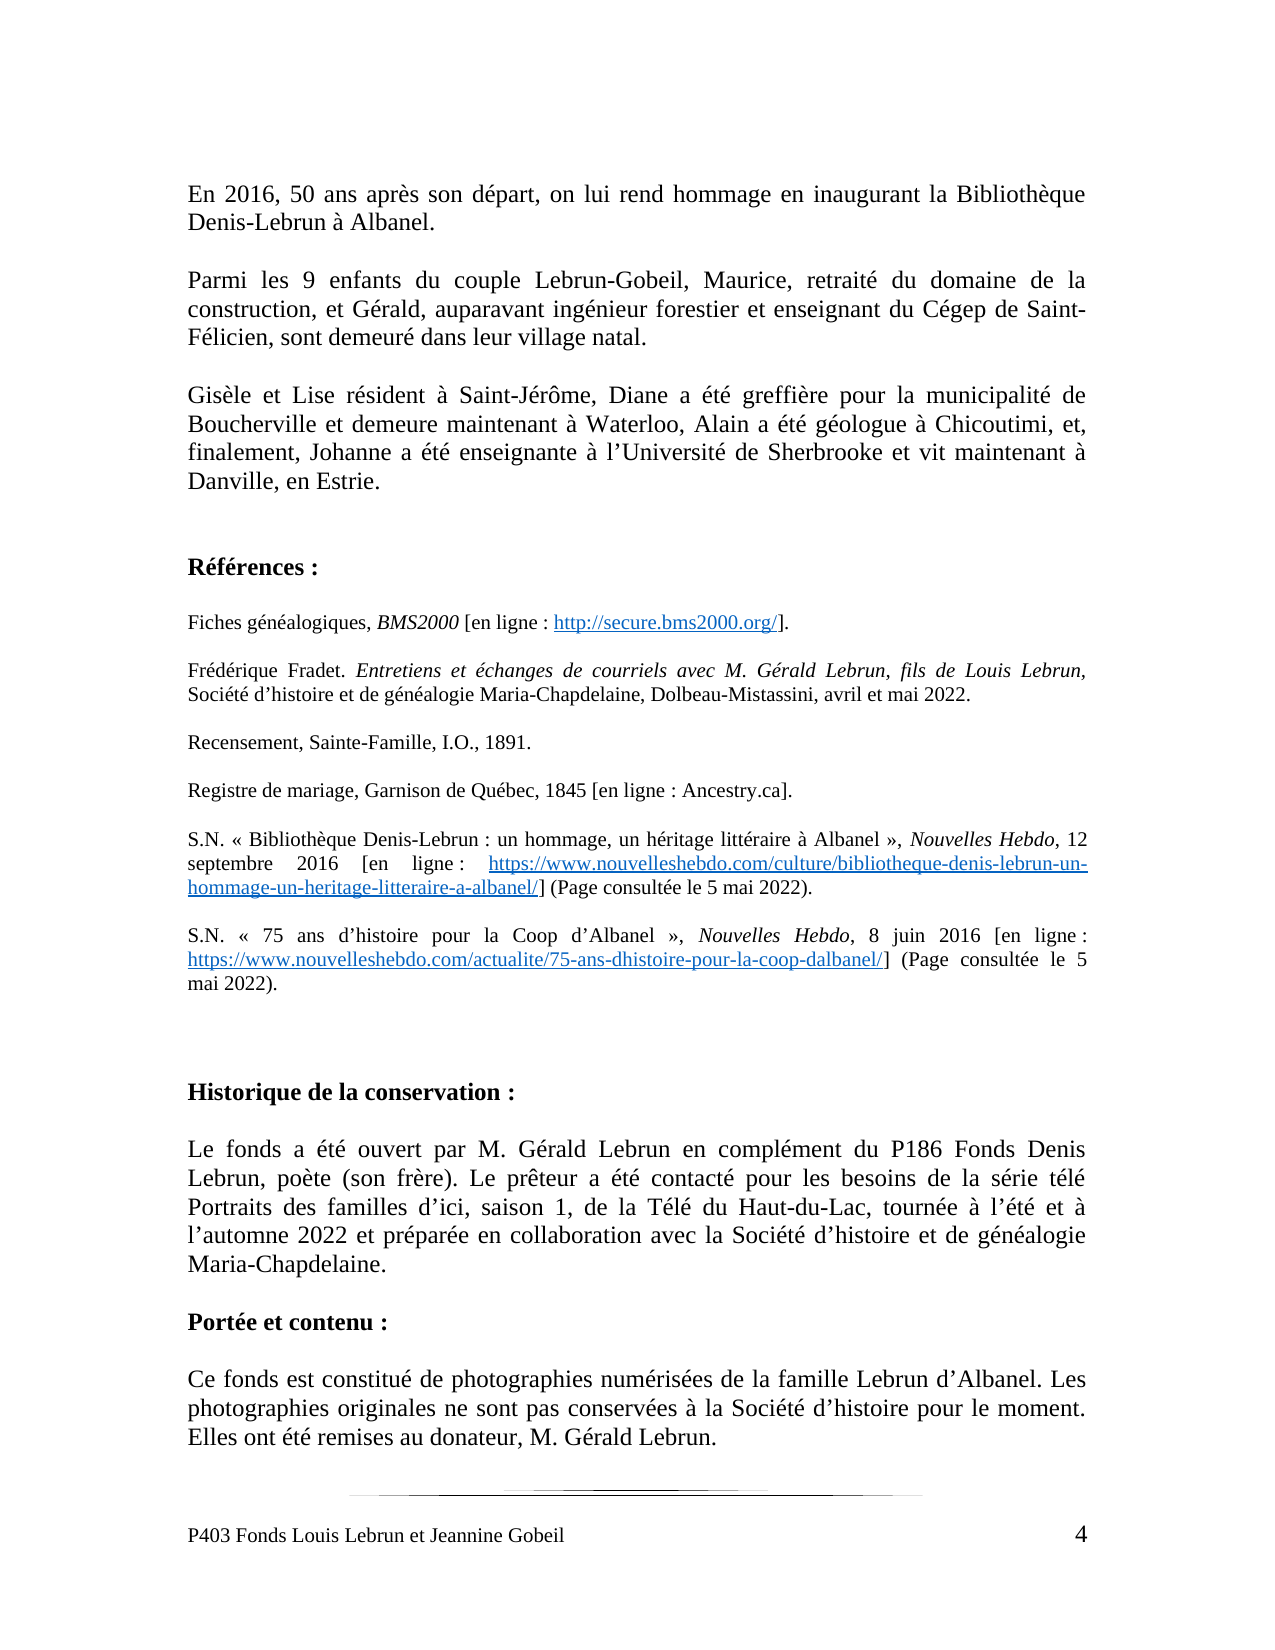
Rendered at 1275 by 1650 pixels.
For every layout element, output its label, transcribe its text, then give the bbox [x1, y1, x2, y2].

text Le fonds a été ouvert par M. Gérald Lebrun en complément du P186 Fonds Denis Lebrun, poète (son frère). Le prêteur a été contacté pour les besoins de la série télé Portraits des familles d’ici, saison 1, de la Télé du Haut-du-Lac, tournée à l’été et à l’automne 2022 et préparée en collaboration avec la Société d’histoire et de généalogie Maria-Chapdelaine. [187, 1134, 1087, 1278]
text S.N. « Bibliothèque Denis-Lebrun : un hommage, un héritage littéraire à Albanel », Nouvelles Hebdo, 12 septembre 2016 [en ligne : https://www.nouvelleshebdo.com/culture/bibliotheque-denis-lebrun-un-hommage-un-heritage-litteraire-a-albanel/] (Page consultée le 5 mai 2022). [187, 827, 1087, 899]
text S.N. « 75 ans d’histoire pour la Coop d’Albanel », Nouvelles Hebdo, 8 juin 2016 [en ligne : https://www.nouvelleshebdo.com/actualite/75-ans-dhistoire-pour-la-coop-dalbanel/] (Page consultée le 5 mai 2022). [187, 923, 1087, 995]
text Parmi les 9 enfants du couple Lebrun-Gobeil, Maurice, retraité du domaine de la construction, et Gérald, auparavant ingénieur forestier et enseignant du Cégep de Saint-Félicien, sont demeuré dans leur village natal. [187, 265, 1087, 351]
text Références : [187, 552, 1087, 581]
text Gisèle et Lise résident à Saint-Jérôme, Diane a été greffière pour la municipalité de Boucherville et demeure maintenant à Waterloo, Alain a été géologue à Chicoutimi, et, finalement, Johanne a été enseignante à l’Université de Sherbrooke et vit maintenant à Danville, en Estrie. [187, 380, 1087, 495]
text Registre de mariage, Garnison de Québec, 1845 [en ligne : Ancestry.ca]. [187, 778, 1087, 802]
text Frédérique Fradet. Entretiens et échanges de courriels avec M. Gérald Lebrun, fils de Louis Lebrun, Société d’histoire et de généalogie Maria-Chapdelaine, Dolbeau-Mistassini, avril et mai 2022. [187, 658, 1087, 706]
text Recensement, Sainte-Famille, I.O., 1891. [187, 730, 1087, 754]
text Fiches généalogiques, BMS2000 [en ligne : http://secure.bms2000.org/]. [187, 610, 1087, 634]
text Ce fonds est constitué de photographies numérisées de la famille Lebrun d’Albanel. Les photographies originales ne sont pas conservées à la Société d’histoire pour le moment. Elles ont été remises au donateur, M. Gérald Lebrun. [187, 1364, 1087, 1450]
text Historique de la conservation : [187, 1077, 1087, 1105]
text Portée et contenu : [187, 1307, 1087, 1335]
text En 2016, 50 ans après son départ, on lui rend hommage en inaugurant la Bibliothèque Denis-Lebrun à Albanel. [187, 179, 1087, 236]
